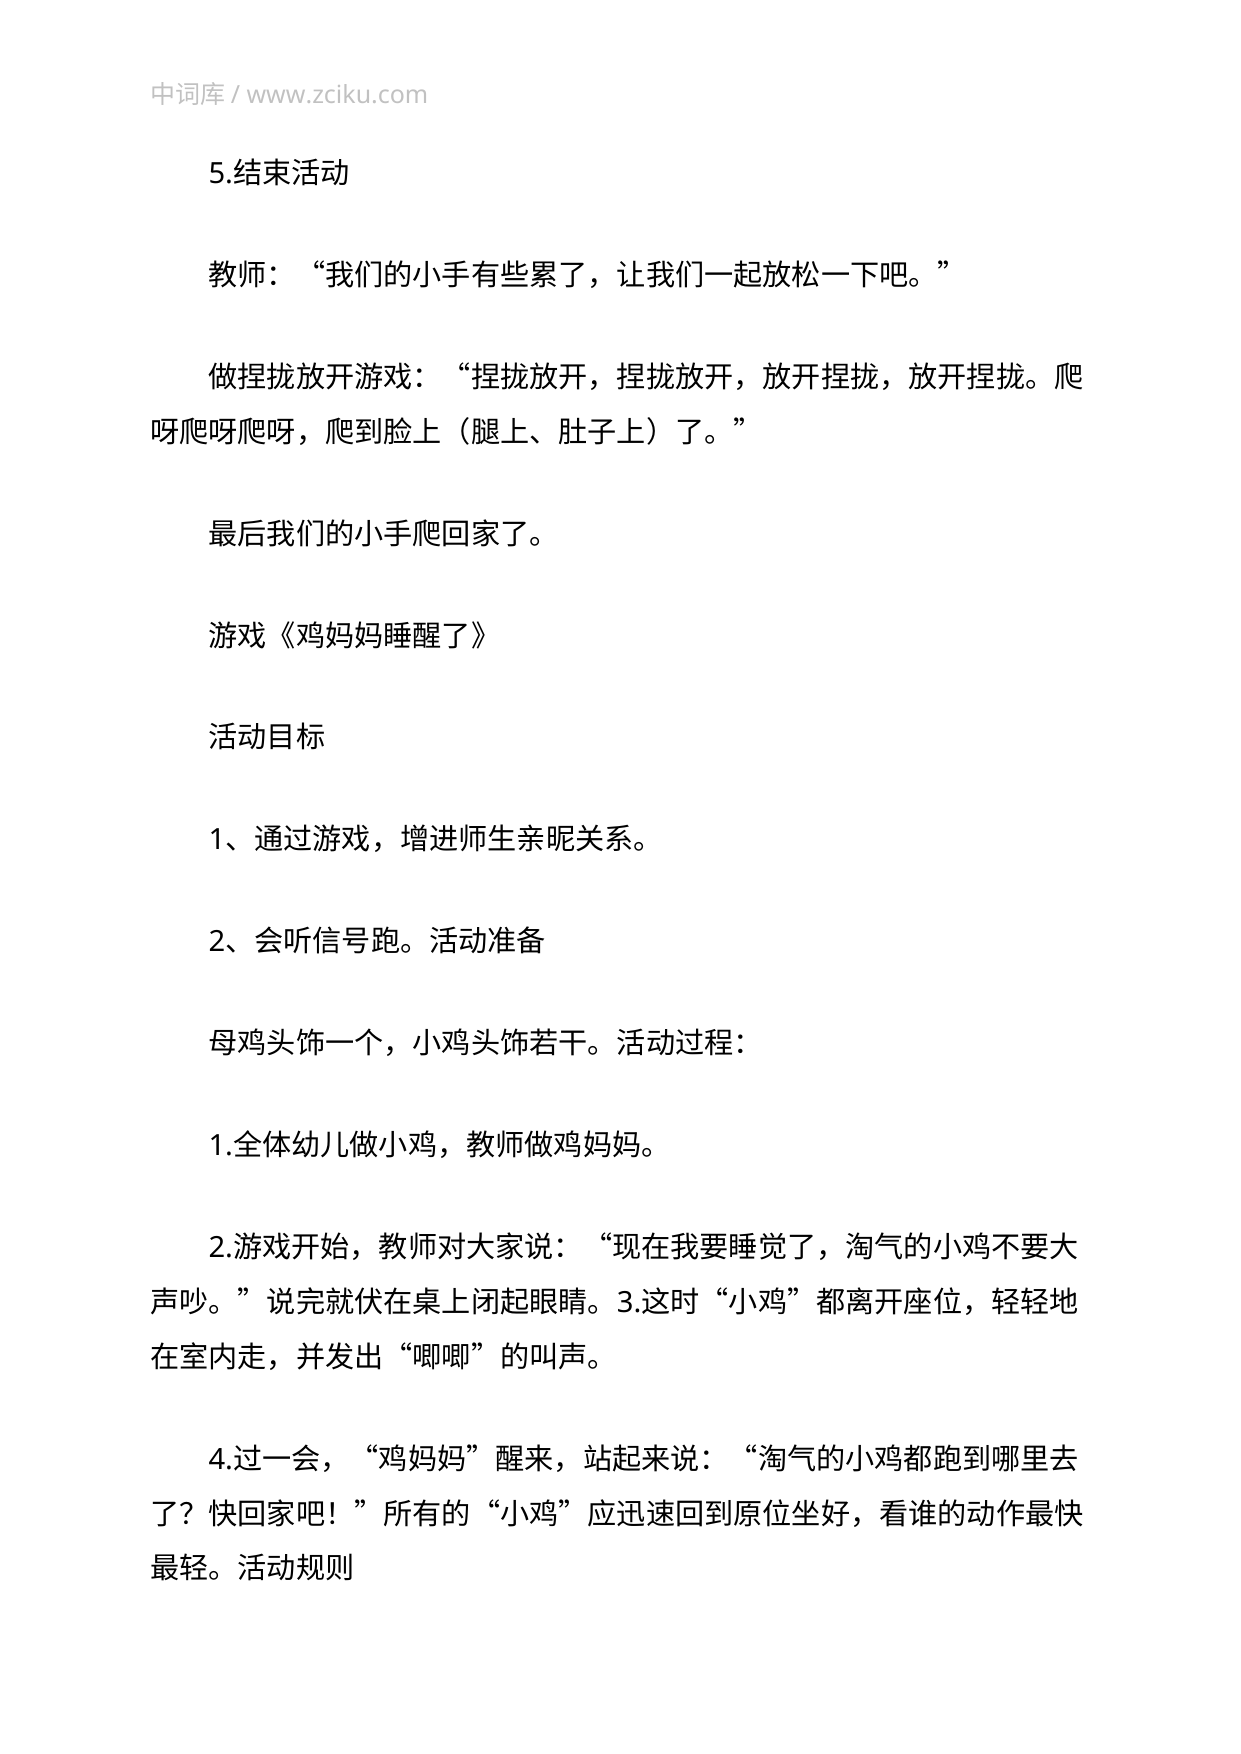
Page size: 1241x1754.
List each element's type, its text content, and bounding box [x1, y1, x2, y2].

text 做捏拢放开游戏：“捏拢放开，捏拢放开，放开捏拢，放开捏拢。爬呀爬呀爬呀，爬到脸上（腿上、肚子上）了。” [150, 354, 1090, 451]
text 1、通过游戏，增进师生亲昵关系。 [150, 816, 1090, 858]
text 5.结束活动 [150, 150, 1090, 192]
text 4.过一会，“鸡妈妈”醒来，站起来说：“淘气的小鸡都跑到哪里去了？快回家吧！”所有的“小鸡”应迅速回到原位坐好，看谁的动作最快最轻。活动规则 [150, 1435, 1090, 1587]
text 1.全体幼儿做小鸡，教师做鸡妈妈。 [150, 1121, 1090, 1164]
text 最后我们的小手爬回家了。 [150, 510, 1090, 553]
text 2、会听信号跑。活动准备 [150, 918, 1090, 960]
text 母鸡头饰一个，小鸡头饰若干。活动过程： [150, 1020, 1090, 1062]
text 2.游戏开始，教师对大家说：“现在我要睡觉了，淘气的小鸡不要大声吵。”说完就伏在桌上闭起眼睛。3.这时“小鸡”都离开座位，轻轻地在室内走，并发出“唧唧”的叫声。 [150, 1223, 1090, 1376]
text 活动目标 [150, 714, 1090, 756]
text 教师：“我们的小手有些累了，让我们一起放松一下吧。” [150, 252, 1090, 294]
text 游戏《鸡妈妈睡醒了》 [150, 612, 1090, 654]
